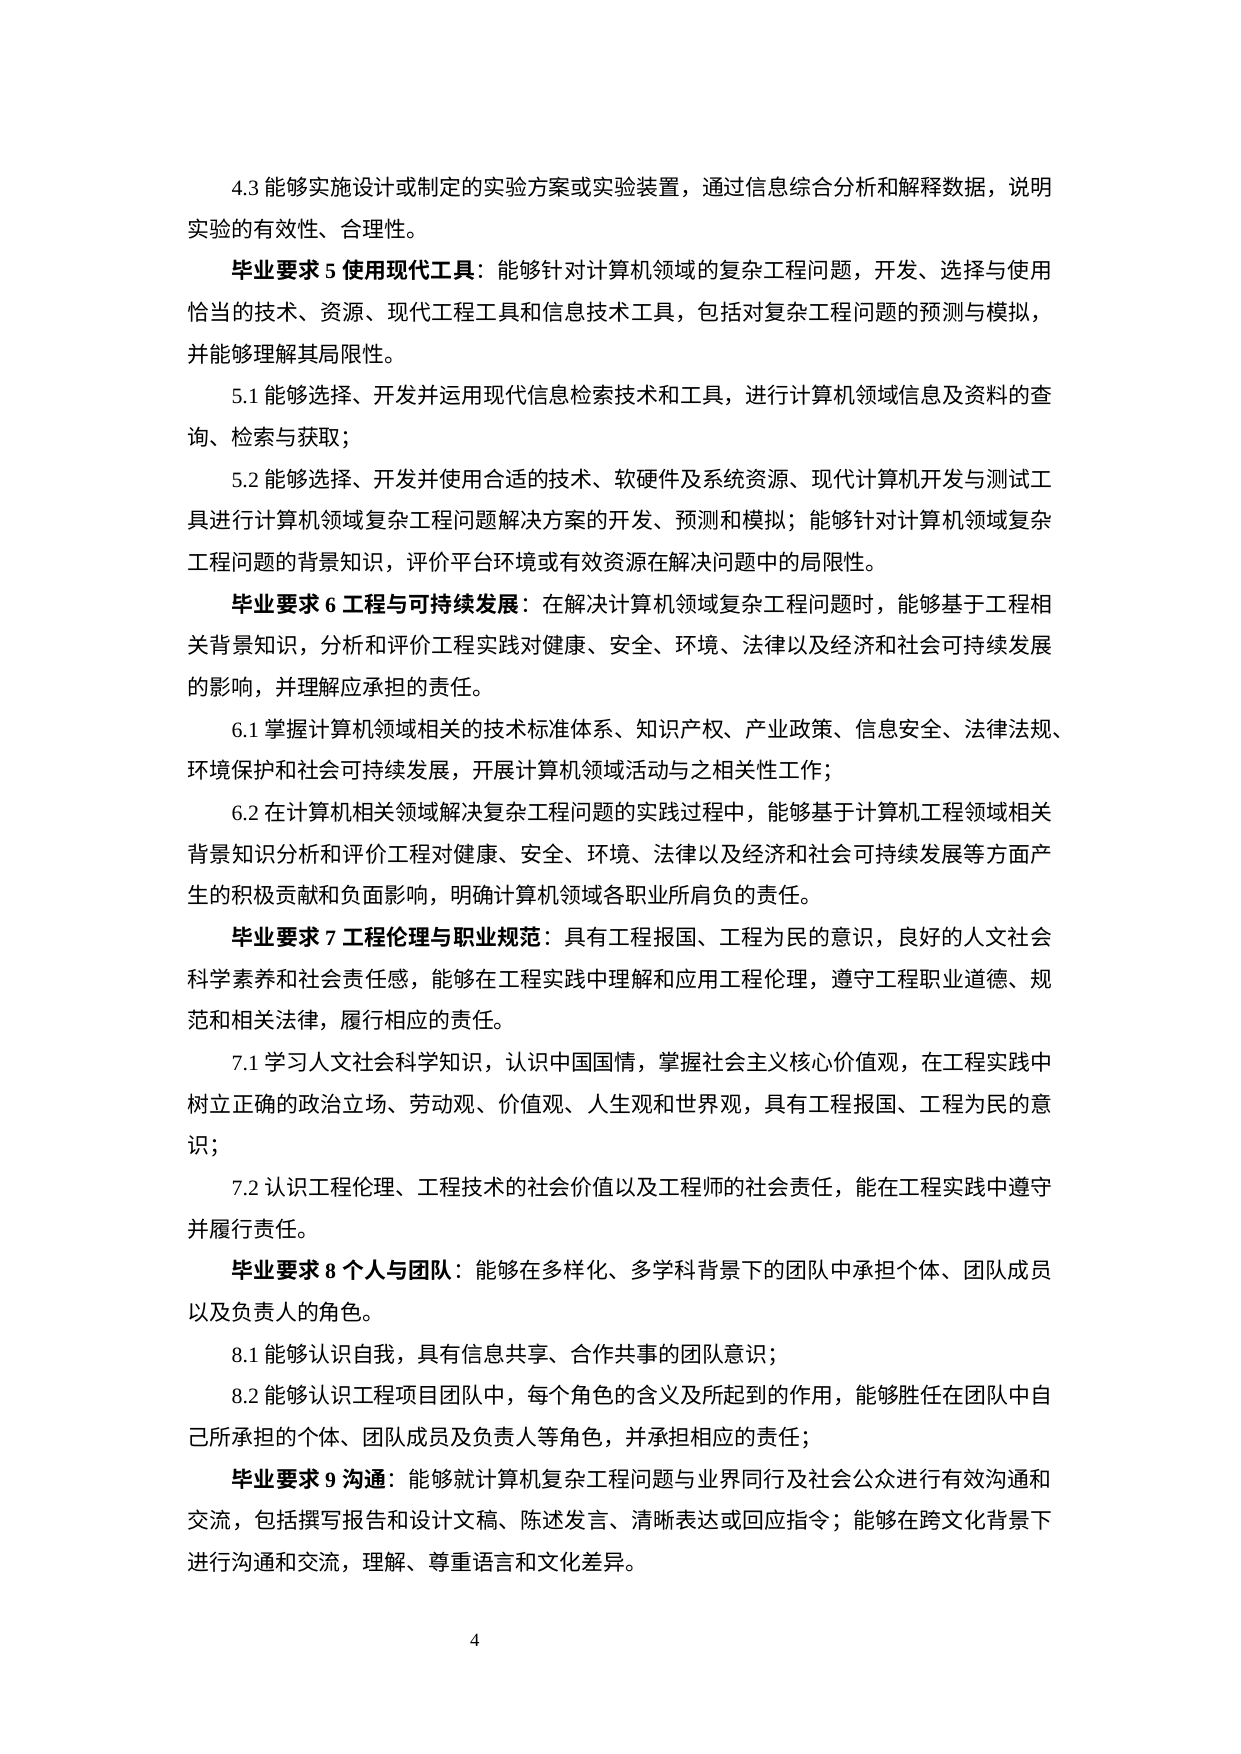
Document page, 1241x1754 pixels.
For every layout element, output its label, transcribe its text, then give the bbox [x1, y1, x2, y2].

text 6.1 掌握计算机领域相关的技术标准体系、知识产权、产业政策、信息安全、法律法规、环境保护和社会可持续发展，开展计算机领域活动与之相关性工作； [187, 704, 1053, 787]
text 毕业要求5 使用现代工具：能够针对计算机领域的复杂工程问题，开发、选择与使用恰当的技术、资源、现代工程工具和信息技术工具，包括对复杂工程问题的预测与模拟，并能够理解其局限性。 [187, 245, 1053, 370]
text 毕业要求8 个人与团队：能够在多样化、多学科背景下的团队中承担个体、团队成员以及负责人的角色。 [187, 1245, 1053, 1329]
text 4.3 能够实施设计或制定的实验方案或实验装置，通过信息综合分析和解释数据，说明实验的有效性、合理性。 [187, 162, 1053, 245]
text 7.2 认识工程伦理、工程技术的社会价值以及工程师的社会责任，能在工程实践中遵守并履行责任。 [187, 1162, 1053, 1245]
text 毕业要求6 工程与可持续发展：在解决计算机领域复杂工程问题时，能够基于工程相关背景知识，分析和评价工程实践对健康、安全、环境、法律以及经济和社会可持续发展的影响，并理解应承担的责任。 [187, 579, 1053, 704]
text 6.2 在计算机相关领域解决复杂工程问题的实践过程中，能够基于计算机工程领域相关背景知识分析和评价工程对健康、安全、环境、法律以及经济和社会可持续发展等方面产生的积极贡献和负面影响，明确计算机领域各职业所肩负的责任。 [187, 787, 1053, 912]
text 8.2 能够认识工程项目团队中，每个角色的含义及所起到的作用，能够胜任在团队中自己所承担的个体、团队成员及负责人等角色，并承担相应的责任； [187, 1370, 1053, 1454]
text 5.2 能够选择、开发并使用合适的技术、软硬件及系统资源、现代计算机开发与测试工具进行计算机领域复杂工程问题解决方案的开发、预测和模拟；能够针对计算机领域复杂工程问题的背景知识，评价平台环境或有效资源在解决问题中的局限性。 [187, 454, 1053, 579]
text 毕业要求9 沟通：能够就计算机复杂工程问题与业界同行及社会公众进行有效沟通和交流，包括撰写报告和设计文稿、陈述发言、清晰表达或回应指令；能够在跨文化背景下进行沟通和交流，理解、尊重语言和文化差异。 [187, 1454, 1053, 1579]
text 毕业要求7 工程伦理与职业规范：具有工程报国、工程为民的意识，良好的人文社会科学素养和社会责任感，能够在工程实践中理解和应用工程伦理，遵守工程职业道德、规范和相关法律，履行相应的责任。 [187, 912, 1053, 1037]
text 5.1 能够选择、开发并运用现代信息检索技术和工具，进行计算机领域信息及资料的查询、检索与获取； [187, 370, 1053, 454]
text 8.1 能够认识自我，具有信息共享、合作共事的团队意识； [187, 1329, 1053, 1370]
text 7.1 学习人文社会科学知识，认识中国国情，掌握社会主义核心价值观，在工程实践中树立正确的政治立场、劳动观、价值观、人生观和世界观，具有工程报国、工程为民的意识； [187, 1037, 1053, 1162]
